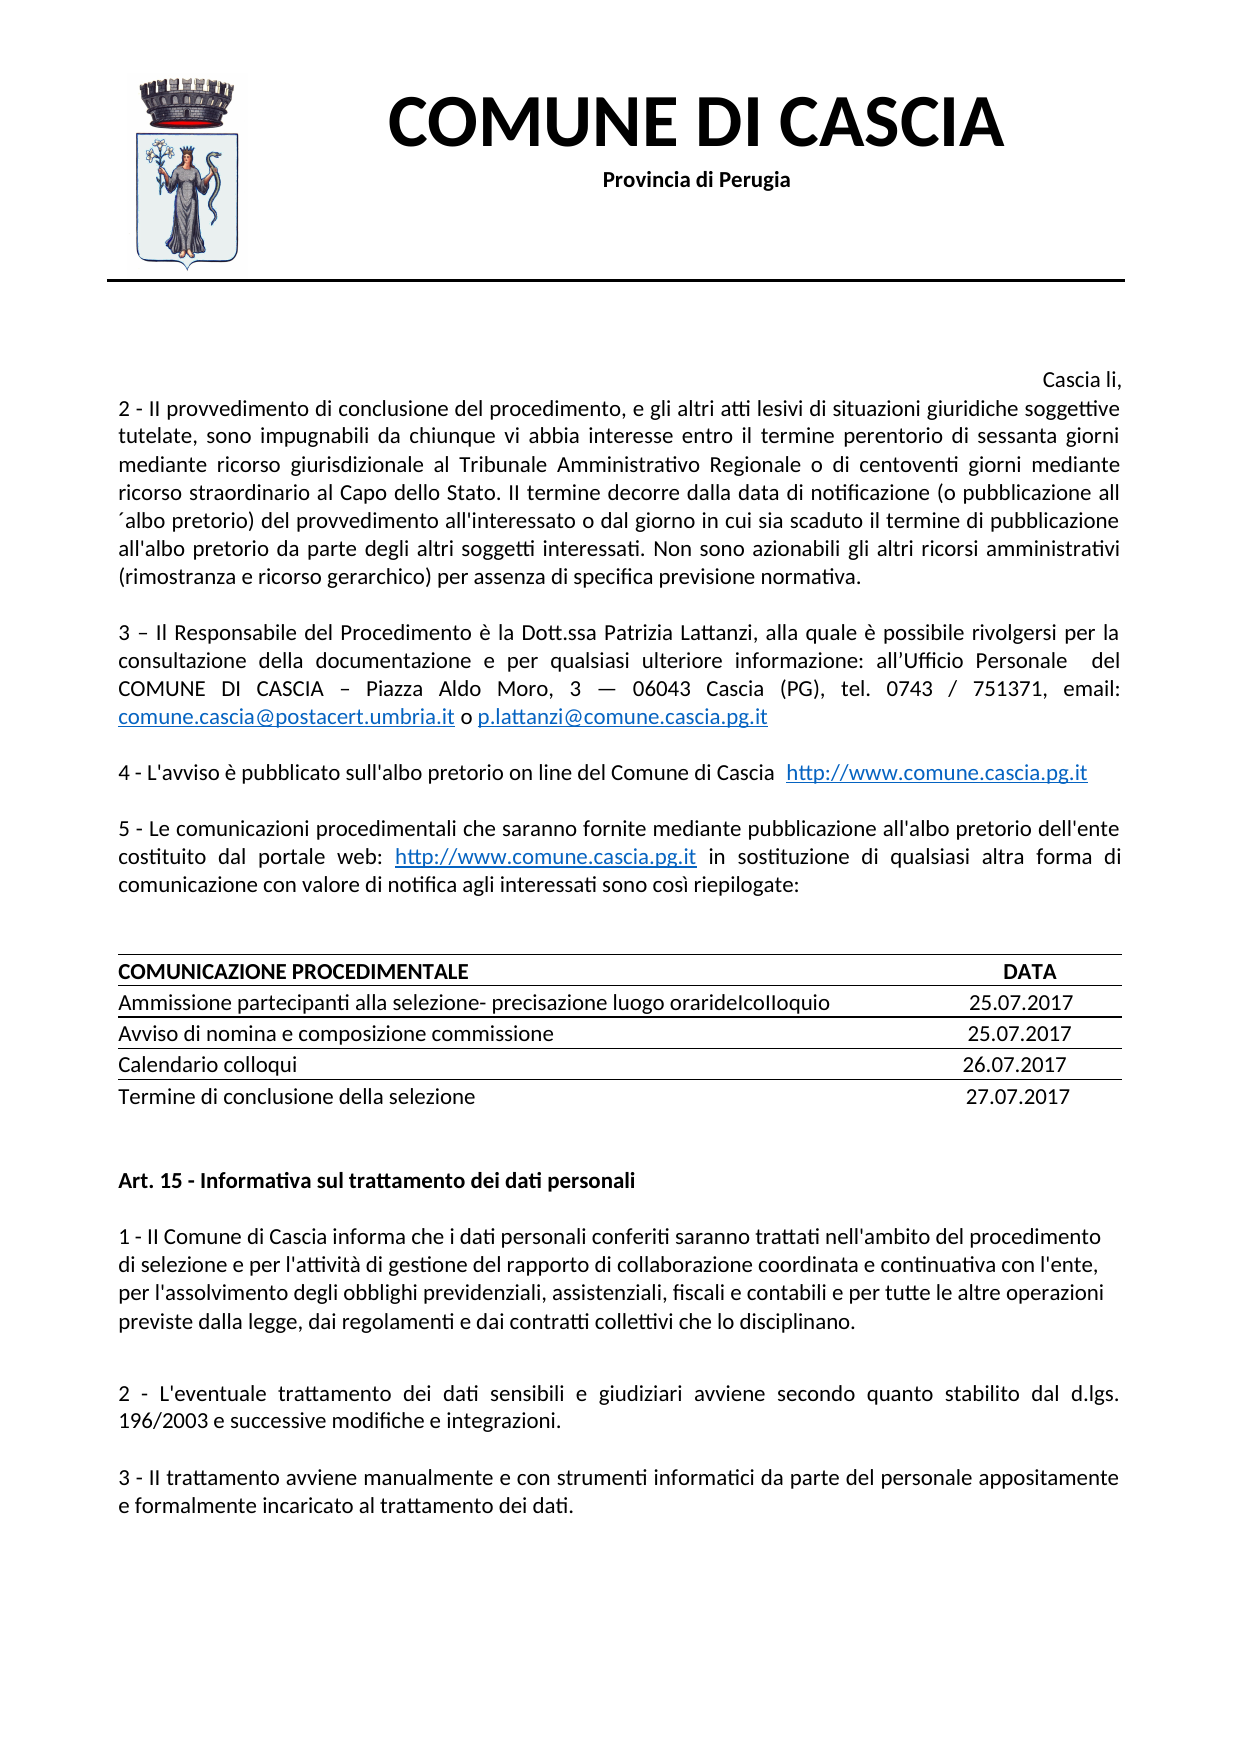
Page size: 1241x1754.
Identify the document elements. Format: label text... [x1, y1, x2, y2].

text 2 - L'eventuale trattamento dei dati sensibili e giudiziari avviene secondo quanto stabilito dal d.lgs. 196/2003 e successive modifiche e integrazioni. [118, 1379, 1122, 1435]
text COMUNICAZIONE PROCEDIMENTALE DATA [118, 955, 1122, 985]
text Ammissione partecipanti alla selezione- precisazione luogo orarideIcoIIoquio 25.07.2017 [118, 986, 1122, 1016]
text Calendario colloqui 26.07.2017 [118, 1049, 1122, 1079]
text 4 - L'avviso è pubblicato sull'albo pretorio on line del Comune di Cascia http://www.comune.cascia.pg.it [118, 758, 1122, 786]
text 2 - II provvedimento di conclusione del procedimento, e gli altri atti lesivi di situazioni giuridiche soggettive tutelate, sono impugnabili da chiunque vi abbia interesse entro il termine perentorio di sessanta giorni mediante ricorso giurisdizionale al Tribunale Amministrativo Regionale o di centoventi giorni mediante ricorso straordinario al Capo dello Stato. II termine decorre dalla data di notificazione (o pubblicazione all´albo pretorio) del provvedimento all'interessato o dal giorno in cui sia scaduto il termine di pubblicazione all'albo pretorio da parte degli altri soggetti interessati. Non sono azionabili gli altri ricorsi amministrativi (rimostranza e ricorso gerarchico) per assenza di specifica previsione normativa. [118, 394, 1122, 590]
text 5 - Le comunicazioni procedimentali che saranno fornite mediante pubblicazione all'albo pretorio dell'ente costituito dal portale web: http://www.comune.cascia.pg.it in sostituzione di qualsiasi altra forma di comunicazione con valore di notifica agli interessati sono così riepilogate: [118, 814, 1122, 898]
picture [126, 73, 249, 279]
text 3 - II trattamento avviene manualmente e con strumenti informatici da parte del personale appositamente e formalmente incaricato al trattamento dei dati. [118, 1463, 1122, 1519]
text 1 - II Comune di Cascia informa che i dati personali conferiti saranno trattati nell'ambito del procedimento di selezione e per l'attività di gestione del rapporto di collaborazione coordinata e continuativa con l'ente, per l'assolvimento degli obblighi previdenziali, assistenziali, fiscali e contabili e per tutte le altre operazioni previste dalla legge, dai regolamenti e dai contratti collettivi che lo disciplinano. [118, 1222, 1122, 1335]
text Avviso di nomina e composizione commissione 25.07.2017 [118, 1018, 1122, 1047]
text Art. 15 - Informativa sul trattamento dei dati personali [118, 1166, 1122, 1194]
text Termine di conclusione della selezione 27.07.2017 [118, 1080, 1122, 1110]
text 3 – Il Responsabile del Procedimento è la Dott.ssa Patrizia Lattanzi, alla quale è possibile rivolgersi per la consultazione della documentazione e per qualsiasi ulteriore informazione: all’Ufficio Personale del COMUNE DI CASCIA – Piazza Aldo Moro, 3 — 06043 Cascia (PG), tel. 0743 / 751371, email: comune.cascia@postacert.umbria.it o p.lattanzi@comune.cascia.pg.it [118, 618, 1122, 730]
